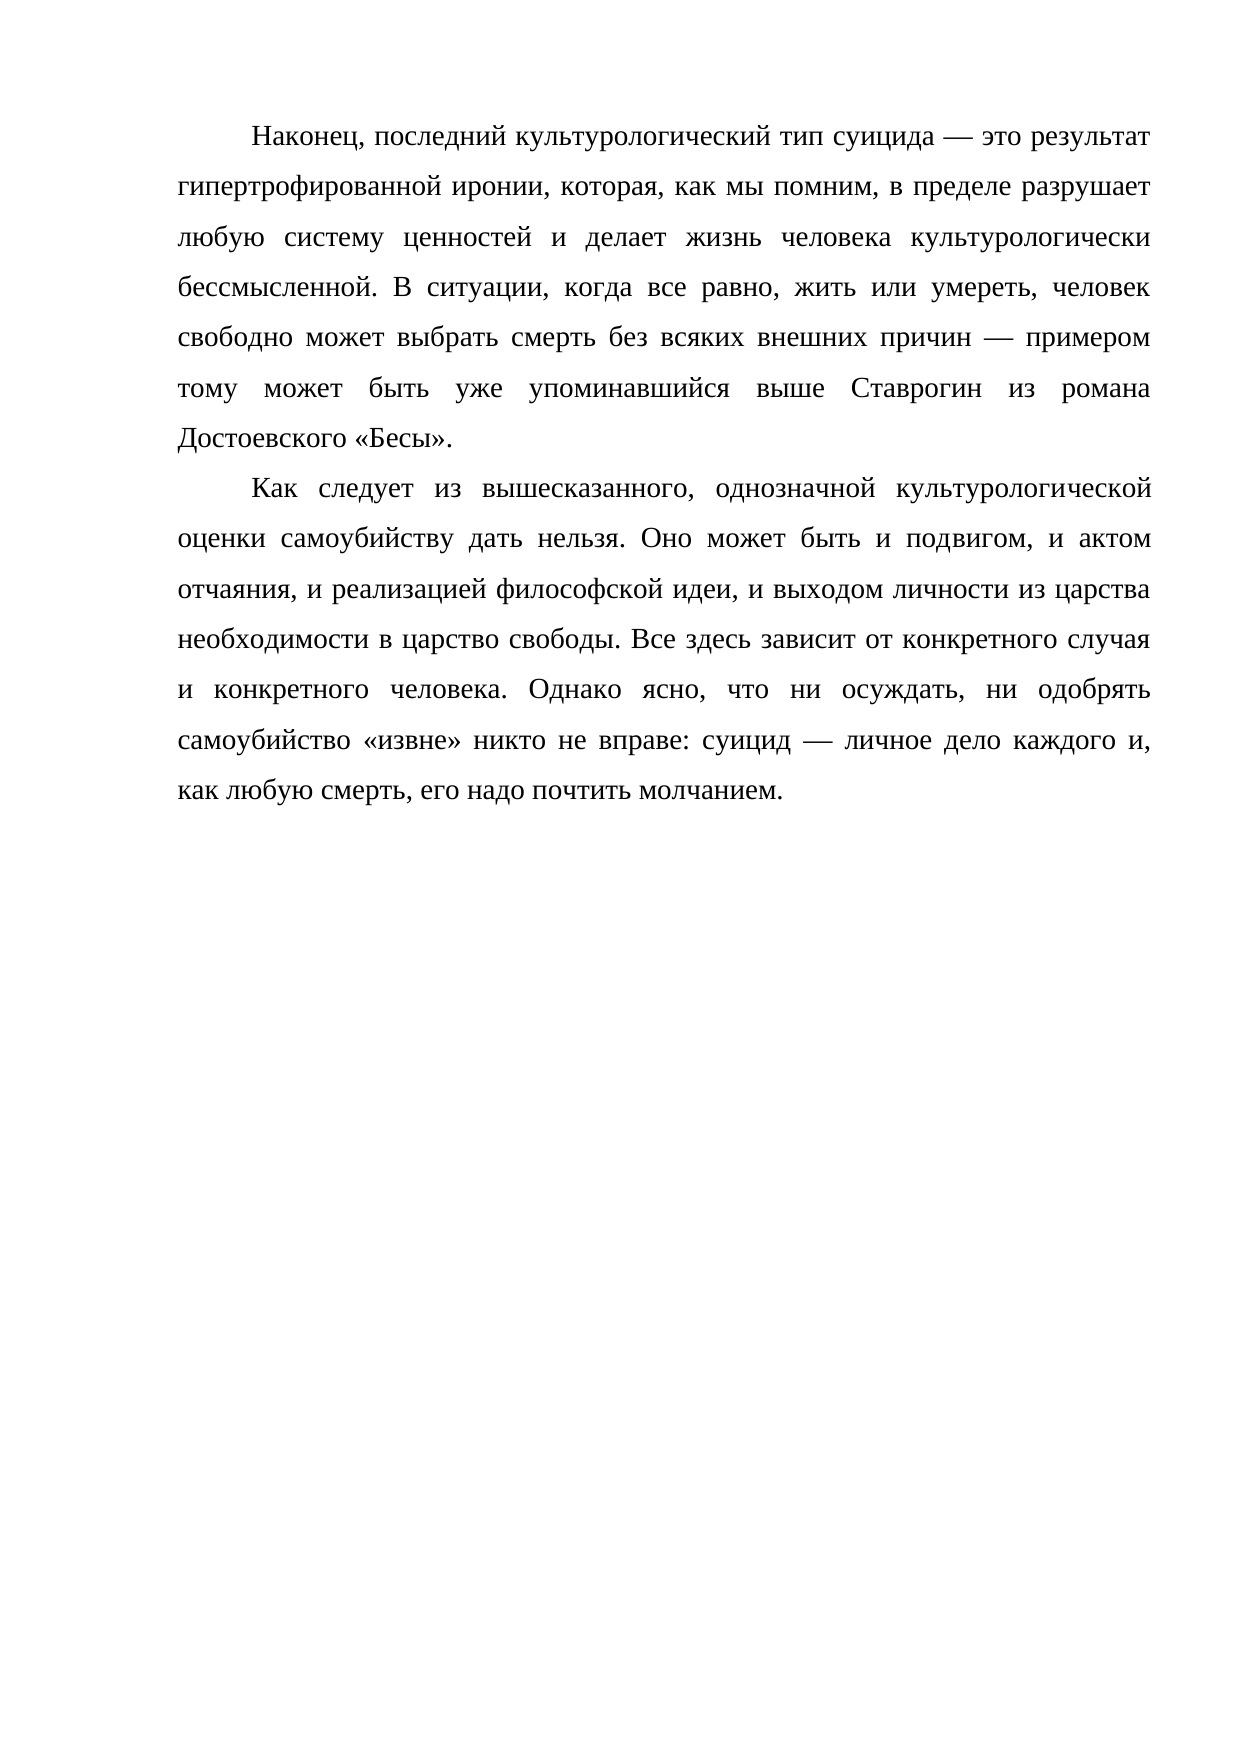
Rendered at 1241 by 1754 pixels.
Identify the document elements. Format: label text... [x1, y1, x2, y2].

text Как следует из вышесказанного, однозначной культурологической оценки самоубийству дать нельзя. Оно может быть и подвигом, и актом отчаяния, и реализацией философской идеи, и выходом личности из царства необходимости в царство свободы. Все здесь зависит от конкретного случая и конкретного человека. Однако ясно, что ни осуждать, ни одобрять самоубийство «извне» никто не вправе: суицид — личное дело каждого и, как любую смерть, его надо почтить молчанием. [177, 470, 1152, 806]
text Наконец, последний культурологический тип суицида — это результат гипертрофированной иронии, которая, как мы помним, в пределе разрушает любую систему ценностей и делает жизнь человека культурологически бессмысленной. В ситуации, когда все равно, жить или умереть, человек свободно может выбрать смерть без всяких внешних причин — примером тому может быть уже упоминавшийся выше Ставрогин из романа Достоевского «Бесы». [177, 118, 1152, 453]
